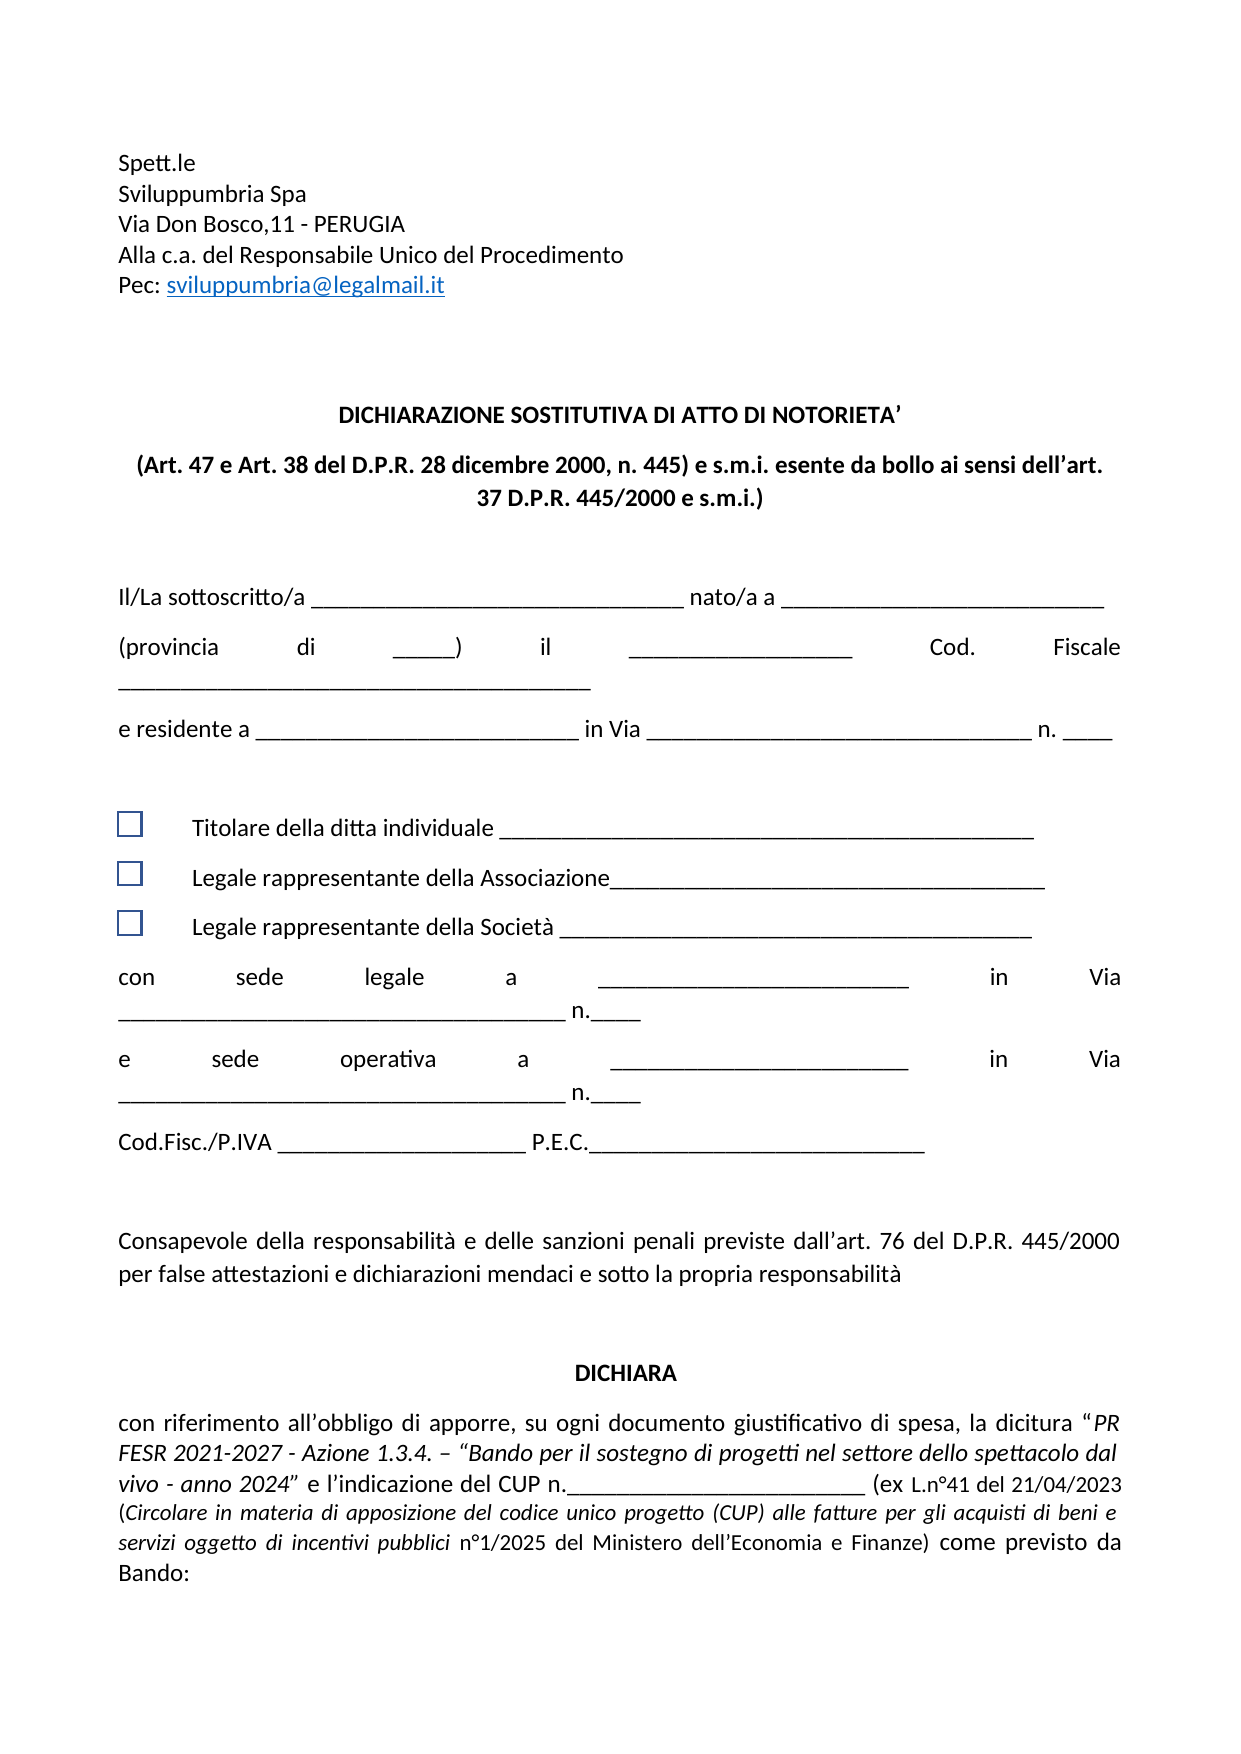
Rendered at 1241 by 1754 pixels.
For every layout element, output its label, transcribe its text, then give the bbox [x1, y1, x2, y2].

text e sede operativa a ________________________ in Via ____________________________________ n.____ [118, 1043, 1122, 1107]
text Legale rappresentante della Associazione___________________________________ [118, 862, 1122, 892]
text Alla c.a. del Responsabile Unico del Procedimento [118, 239, 1122, 270]
text Il/La sottoscritto/a ______________________________ nato/a a __________________________ [118, 581, 1122, 612]
text con sede legale a _________________________ in Via ____________________________________ n.____ [118, 961, 1122, 1024]
text Cod.Fisc./P.IVA ____________________ P.E.C.___________________________ [118, 1126, 1122, 1157]
text DICHIARA [118, 1357, 1122, 1388]
text DICHIARAZIONE SOSTITUTIVA DI ATTO DI NOTORIETA’ [118, 399, 1122, 430]
text Sviluppumbria Spa [118, 178, 1122, 209]
text Via Don Bosco,11 - PERUGIA [118, 209, 1122, 239]
text Pec: sviluppumbria@legalmail.it [118, 270, 1122, 300]
text (Art. 47 e Art. 38 del D.P.R. 28 dicembre 2000, n. 445) e s.m.i. esente da bollo ai sensi dell’art. 37 D.P.R. 445/2000 e s.m.i.) [118, 449, 1122, 512]
text Spett.le [118, 148, 1122, 178]
text (provincia di _____) il __________________ Cod. Fiscale ______________________________________ [118, 631, 1122, 694]
text Consapevole della responsabilità e delle sanzioni penali previste dall’art. 76 del D.P.R. 445/2000 per false attestazioni e dichiarazioni mendaci e sotto la propria responsabilità [118, 1225, 1122, 1289]
text Titolare della ditta individuale ___________________________________________ [118, 812, 1122, 843]
text e residente a __________________________ in Via _______________________________ n. ____ [118, 713, 1122, 744]
text Legale rappresentante della Società ______________________________________ [118, 911, 1122, 942]
text con riferimento all’obbligo di apporre, su ogni documento giustificativo di spesa, la dicitura “PR FESR 2021-2027 - Azione 1.3.4. – “Bando per il sostegno di progetti nel settore dello spettacolo dal vivo - anno 2024” e l’indicazione del CUP n.________________________ (ex L.n°41 del 21/04/2023 (Circolare in materia di apposizione del codice unico progetto (CUP) alle fatture per gli acquisti di beni e servizi oggetto di incentivi pubblici n°1/2025 del Ministero dell’Economia e Finanze) come previsto da Bando: [118, 1407, 1122, 1587]
